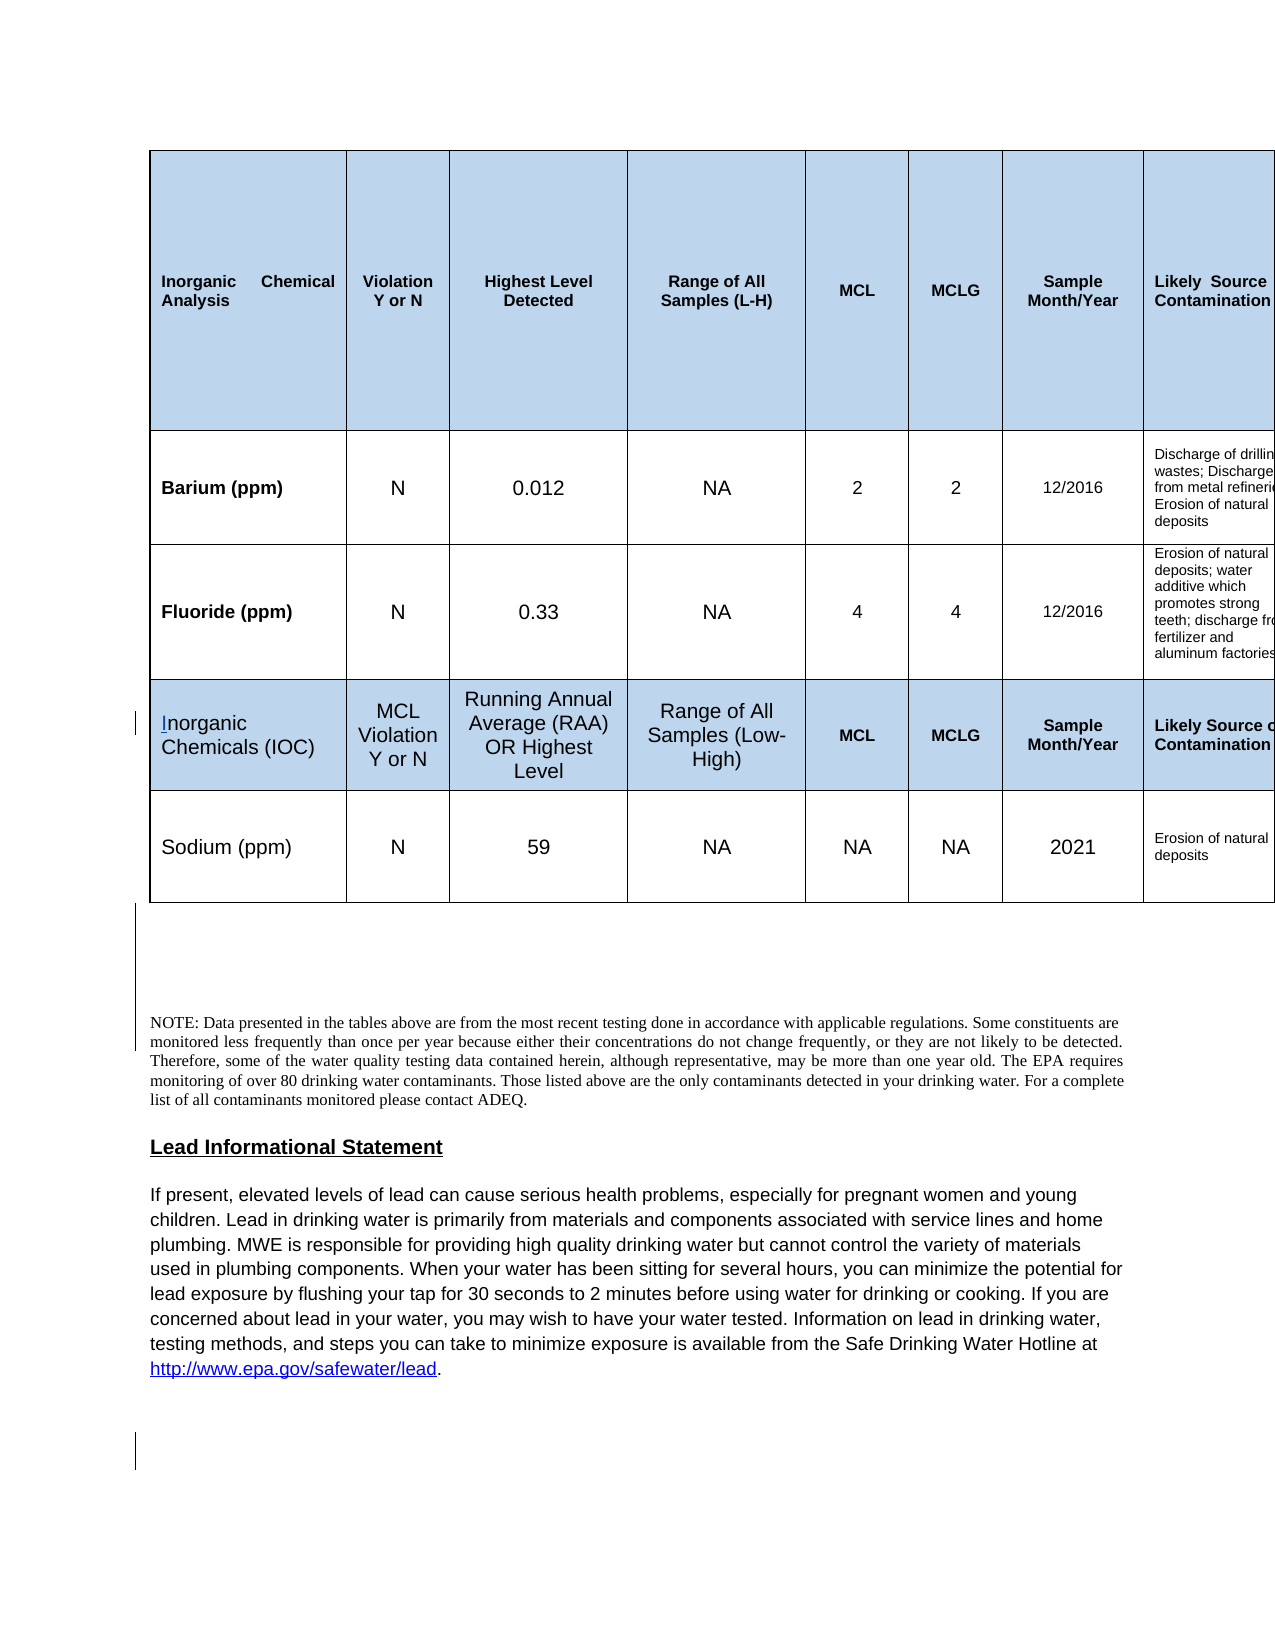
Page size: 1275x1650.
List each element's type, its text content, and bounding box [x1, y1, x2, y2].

table_cell Sample Month/Year [1003, 680, 1143, 790]
table_cell Likely Source of Contamination [1144, 151, 1274, 430]
table_cell 12/2016 [1003, 431, 1143, 543]
table_cell Fluoride (ppm) [151, 545, 346, 679]
table_cell MCL [806, 151, 908, 430]
table_cell Discharge of drilling wastes; Discharge from metal refineries; Erosion of natural deposits [1144, 431, 1274, 543]
text Lead Informational Statement [150, 1134, 1125, 1159]
table_cell 2021 [1003, 791, 1143, 902]
table_cell Sample Month/Year [1003, 151, 1143, 430]
table_cell 4 [806, 545, 908, 679]
table_cell 2 [806, 431, 908, 543]
table_cell 0.33 [450, 545, 627, 679]
table_cell 4 [909, 545, 1002, 679]
table_cell MCLG [909, 151, 1002, 430]
table_cell Barium (ppm) [151, 431, 346, 543]
table_cell NA [628, 791, 805, 902]
table_cell N [347, 791, 449, 902]
table_cell Violation Y or N [347, 151, 449, 430]
table_cell Running Annual Average (RAA) OR Highest Level [450, 680, 627, 790]
table_cell Range of All Samples (L-H) [628, 151, 805, 430]
table_cell MCL Violation Y or N [347, 680, 449, 790]
table_cell 59 [450, 791, 627, 902]
text NOTE: Data presented in the tables above are from the most recent testing done in accordance with applicable regulations. Some constituents are [150, 1013, 1125, 1032]
table_cell 0.012 [450, 431, 627, 543]
text If present, elevated levels of lead can cause serious health problems, especially for pregnant women and young children. Lead in drinking water is primarily from materials and components associated with service lines and home plumbing. MWE is responsible for providing high quality drinking water but cannot control the variety of materials used in plumbing components. When your water has been sitting for several hours, you can minimize the potential for lead exposure by flushing your tap for 30 seconds to 2 minutes before using water for drinking or cooking. If you are concerned about lead in your water, you may wish to have your water tested. Information on lead in drinking water, testing methods, and steps you can take to minimize exposure is available from the Safe Drinking Water Hotline at http://www.epa.gov/safewater/lead. [150, 1184, 1125, 1379]
table_cell NA [628, 545, 805, 679]
table_cell NA [806, 791, 908, 902]
table_cell norganic Chemicals (IOC) [151, 680, 346, 790]
table_cell Highest Level Detected [450, 151, 627, 430]
text monitored less frequently than once per year because either their concentrations do not change frequently, or they are not likely to be detected. Therefore, some of the water quality testing data contained herein, although representative, may be more than one year old. The EPA requires monitoring of over 80 drinking water contaminants. Those listed above are the only contaminants detected in your drinking water. For a complete list of all contaminants monitored please contact ADEQ. [150, 1032, 1125, 1109]
table_cell N [347, 431, 449, 543]
table_cell Sodium (ppm) [151, 791, 346, 902]
table_cell Erosion of natural deposits; water additive which promotes strong teeth; discharge from fertilizer and aluminum factories [1144, 545, 1274, 679]
table_cell NA [909, 791, 1002, 902]
table_cell Inorganic Chemical Analysis [151, 151, 346, 430]
table_cell 2 [909, 431, 1002, 543]
table_cell 12/2016 [1003, 545, 1143, 679]
table_cell MCL [806, 680, 908, 790]
table_cell Erosion of natural deposits [1144, 791, 1274, 902]
table_cell NA [628, 431, 805, 543]
table_cell N [347, 545, 449, 679]
table_cell Likely Source of Contamination [1144, 680, 1274, 790]
table_cell MCLG [909, 680, 1002, 790]
table_cell Range of All Samples (Low-High) [628, 680, 805, 790]
